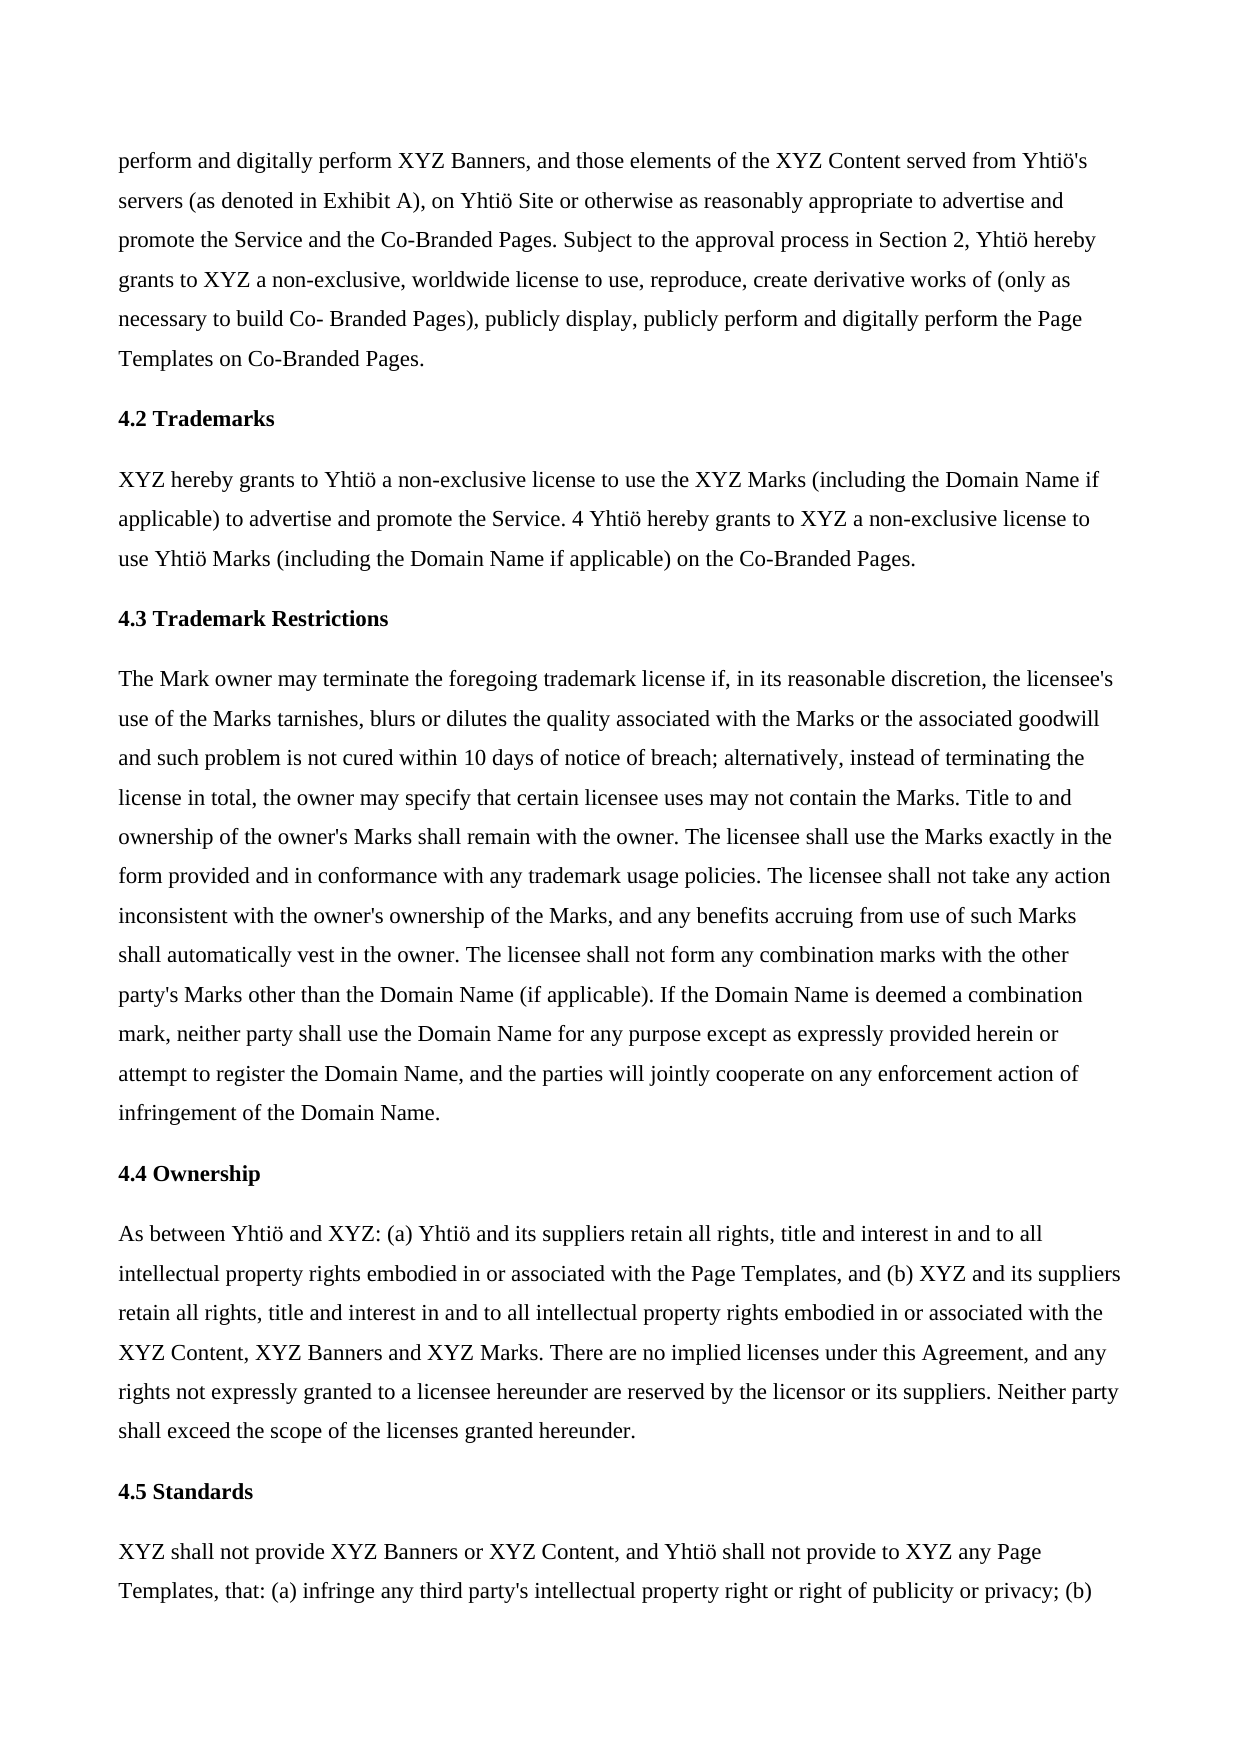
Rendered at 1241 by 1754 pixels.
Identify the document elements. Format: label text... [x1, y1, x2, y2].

text 4.3 Trademark Restrictions [118, 605, 1122, 631]
text 4.2 Trademarks [118, 405, 1122, 432]
text XYZ hereby grants to Yhtiö a non-exclusive license to use the XYZ Marks (including the Domain Name if applicable) to advertise and promote the Service. 4 Yhtiö hereby grants to XYZ a non-exclusive license to use Yhtiö Marks (including the Domain Name if applicable) on the Co-Branded Pages. [118, 466, 1122, 571]
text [118, 148, 1122, 371]
text The Mark owner may terminate the foregoing trademark license if, in its reasonable discretion, the licensee's use of the Marks tarnishes, blurs or dilutes the quality associated with the Marks or the associated goodwill and such problem is not cured within 10 days of notice of breach; alternatively, instead of terminating the license in total, the owner may specify that certain licensee uses may not contain the Marks. Title to and ownership of the owner's Marks shall remain with the owner. The licensee shall use the Marks exactly in the form provided and in conformance with any trademark usage policies. The licensee shall not take any action inconsistent with the owner's ownership of the Marks, and any benefits accruing from use of such Marks shall automatically vest in the owner. The licensee shall not form any combination marks with the other party's Marks other than the Domain Name (if applicable). If the Domain Name is deemed a combination mark, neither party shall use the Domain Name for any purpose except as expressly provided herein or attempt to register the Domain Name, and the parties will jointly cooperate on any enforcement action of infringement of the Domain Name. [118, 665, 1122, 1126]
text 4.5 Standards [118, 1478, 1122, 1504]
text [118, 1538, 1122, 1604]
text 4.4 Ownership [118, 1160, 1122, 1186]
text As between Yhtiö and XYZ: (a) Yhtiö and its suppliers retain all rights, title and interest in and to all intellectual property rights embodied in or associated with the Page Templates, and (b) XYZ and its suppliers retain all rights, title and interest in and to all intellectual property rights embodied in or associated with the XYZ Content, XYZ Banners and XYZ Marks. There are no implied licenses under this Agreement, and any rights not expressly granted to a licensee hereunder are reserved by the licensor or its suppliers. Neither party shall exceed the scope of the licenses granted hereunder. [118, 1220, 1122, 1444]
